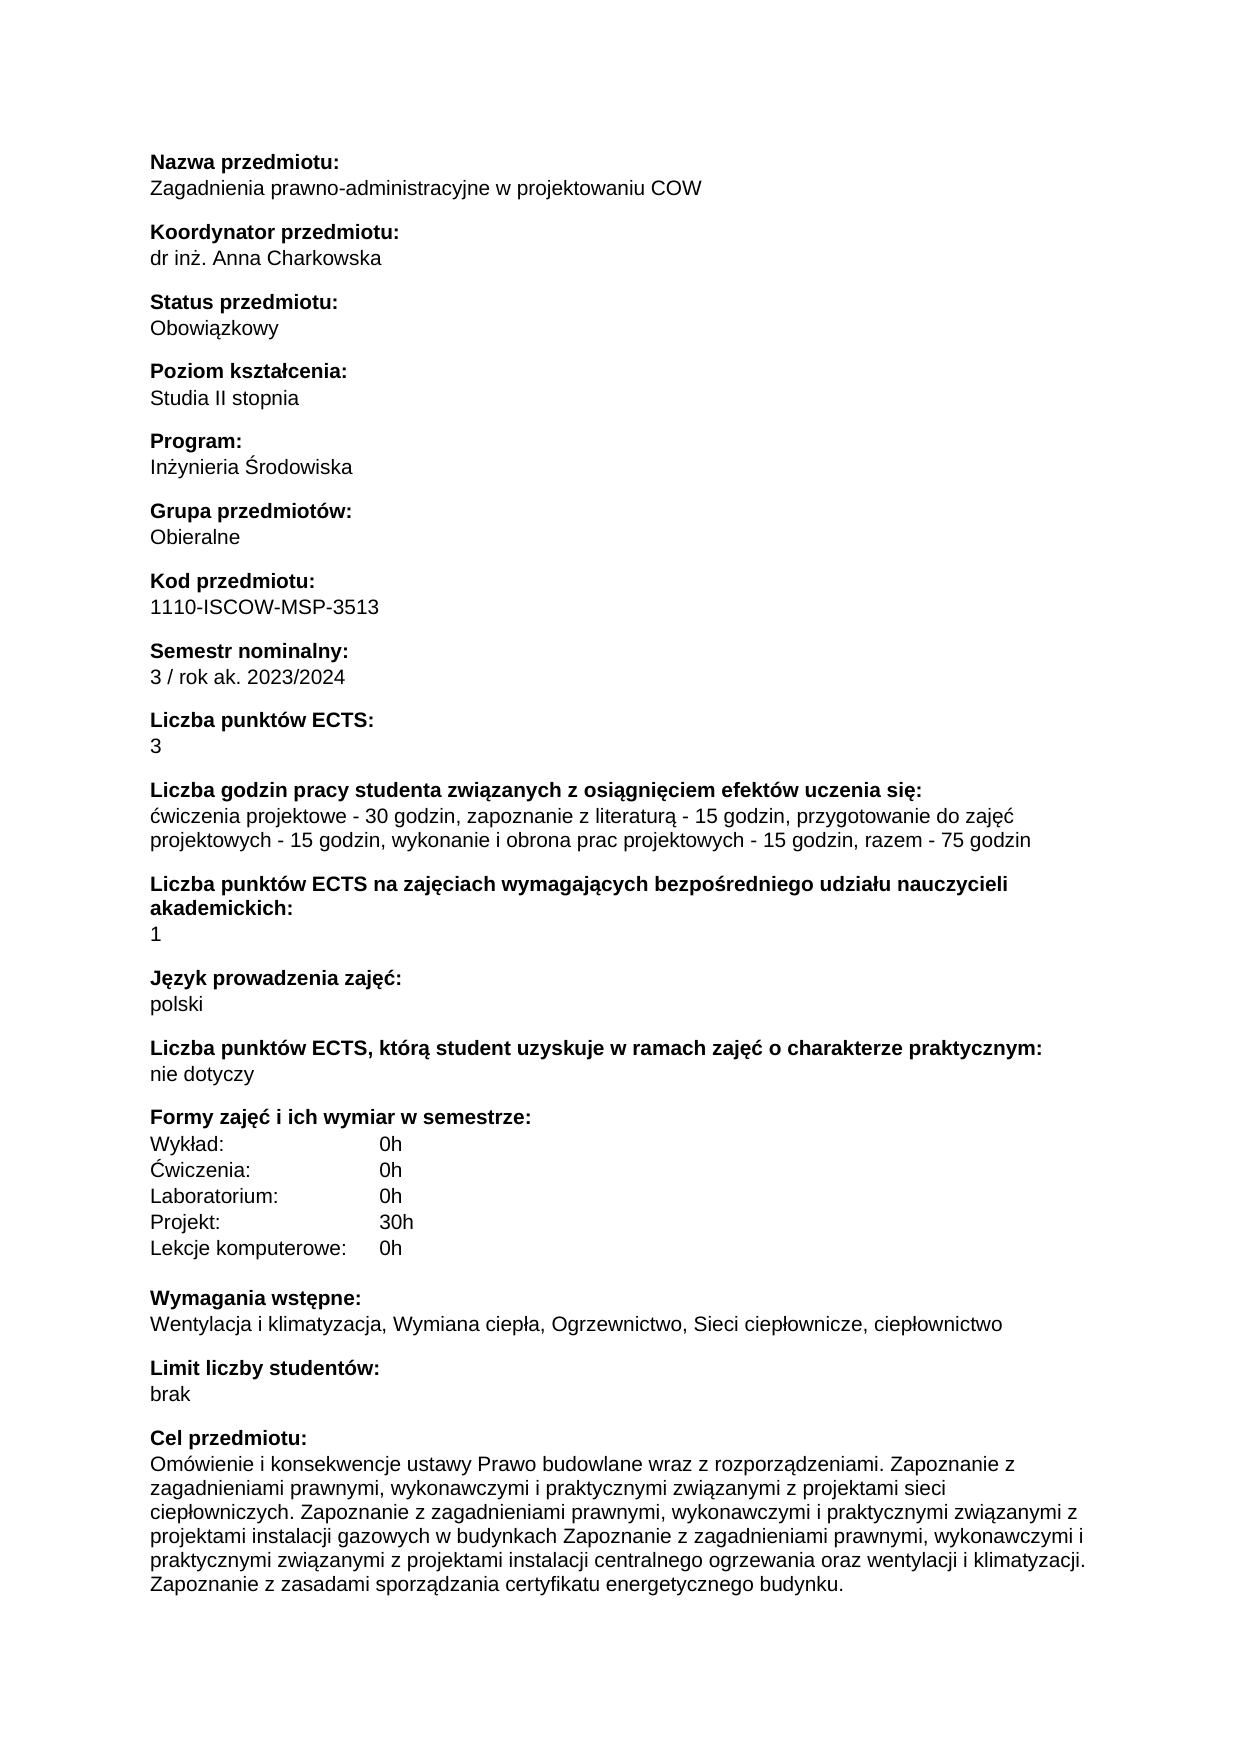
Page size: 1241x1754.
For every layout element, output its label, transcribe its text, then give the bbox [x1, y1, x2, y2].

text brak [150, 1382, 1090, 1406]
table_cell Ćwiczenia: [140, 1158, 367, 1182]
table_cell Laboratorium: [140, 1184, 367, 1208]
text dr inż. Anna Charkowska [150, 246, 1090, 270]
text 3 [150, 734, 1090, 758]
text Liczba punktów ECTS: [150, 708, 1090, 732]
text Semestr nominalny: [150, 638, 1090, 662]
table_cell Projekt: [140, 1210, 367, 1234]
text Liczba godzin pracy studenta związanych z osiągnięciem efektów uczenia się: [150, 778, 1090, 802]
text 1 [150, 922, 1090, 946]
table_cell 0h [369, 1234, 597, 1260]
text Kod przedmiotu: [150, 569, 1090, 593]
text Status przedmiotu: [150, 289, 1090, 313]
table_header 0h [369, 1132, 597, 1156]
text Obowiązkowy [150, 316, 1090, 339]
text Nazwa przedmiotu: [150, 150, 1090, 174]
table_cell 0h [369, 1156, 597, 1182]
text Studia II stopnia [150, 385, 1090, 409]
text 3 / rok ak. 2023/2024 [150, 664, 1090, 688]
text 1110-ISCOW-MSP-3513 [150, 595, 1090, 619]
table_cell 0h [369, 1182, 597, 1208]
text Wentylacja i klimatyzacja, Wymiana ciepła, Ogrzewnictwo, Sieci ciepłownicze, ciepłownictwo [150, 1312, 1090, 1336]
text Omówienie i konsekwencje ustawy Prawo budowlane wraz z rozporządzeniami. Zapoznanie z zagadnieniami prawnymi, wykonawczymi i praktycznymi związanymi z projektami sieci ciepłowniczych. Zapoznanie z zagadnieniami prawnymi, wykonawczymi i praktycznymi związanymi z projektami instalacji gazowych w budynkach Zapoznanie z zagadnieniami prawnymi, wykonawczymi i praktycznymi związanymi z projektami instalacji centralnego ogrzewania oraz wentylacji i klimatyzacji. Zapoznanie z zasadami sporządzania certyfikatu energetycznego budynku. [150, 1452, 1090, 1595]
text Poziom kształcenia: [150, 359, 1090, 383]
table_cell Lekcje komputerowe: [140, 1236, 367, 1260]
text Koordynator przedmiotu: [150, 220, 1090, 244]
text Limit liczby studentów: [150, 1356, 1090, 1380]
text Program: [150, 429, 1090, 453]
text Wymagania wstępne: [150, 1286, 1090, 1310]
text nie dotyczy [150, 1061, 1090, 1085]
text Liczba punktów ECTS na zajęciach wymagających bezpośredniego udziału nauczycieli akademickich: [150, 872, 1090, 920]
text ćwiczenia projektowe - 30 godzin, zapoznanie z literaturą - 15 godzin, przygotowanie do zajęć projektowych - 15 godzin, wykonanie i obrona prac projektowych - 15 godzin, razem - 75 godzin [150, 804, 1090, 852]
text Zagadnienia prawno-administracyjne w projektowaniu COW [150, 176, 1090, 200]
text Inżynieria Środowiska [150, 455, 1090, 479]
text Liczba punktów ECTS, którą student uzyskuje w ramach zajęć o charakterze praktycznym: [150, 1035, 1090, 1059]
text Obieralne [150, 525, 1090, 549]
text Grupa przedmiotów: [150, 499, 1090, 523]
text polski [150, 992, 1090, 1016]
text Formy zajęć i ich wymiar w semestrze: [150, 1105, 1090, 1129]
text Cel przedmiotu: [150, 1426, 1090, 1449]
table_cell 30h [369, 1208, 597, 1234]
text Język prowadzenia zajęć: [150, 966, 1090, 989]
table_header Wykład: [140, 1132, 367, 1156]
